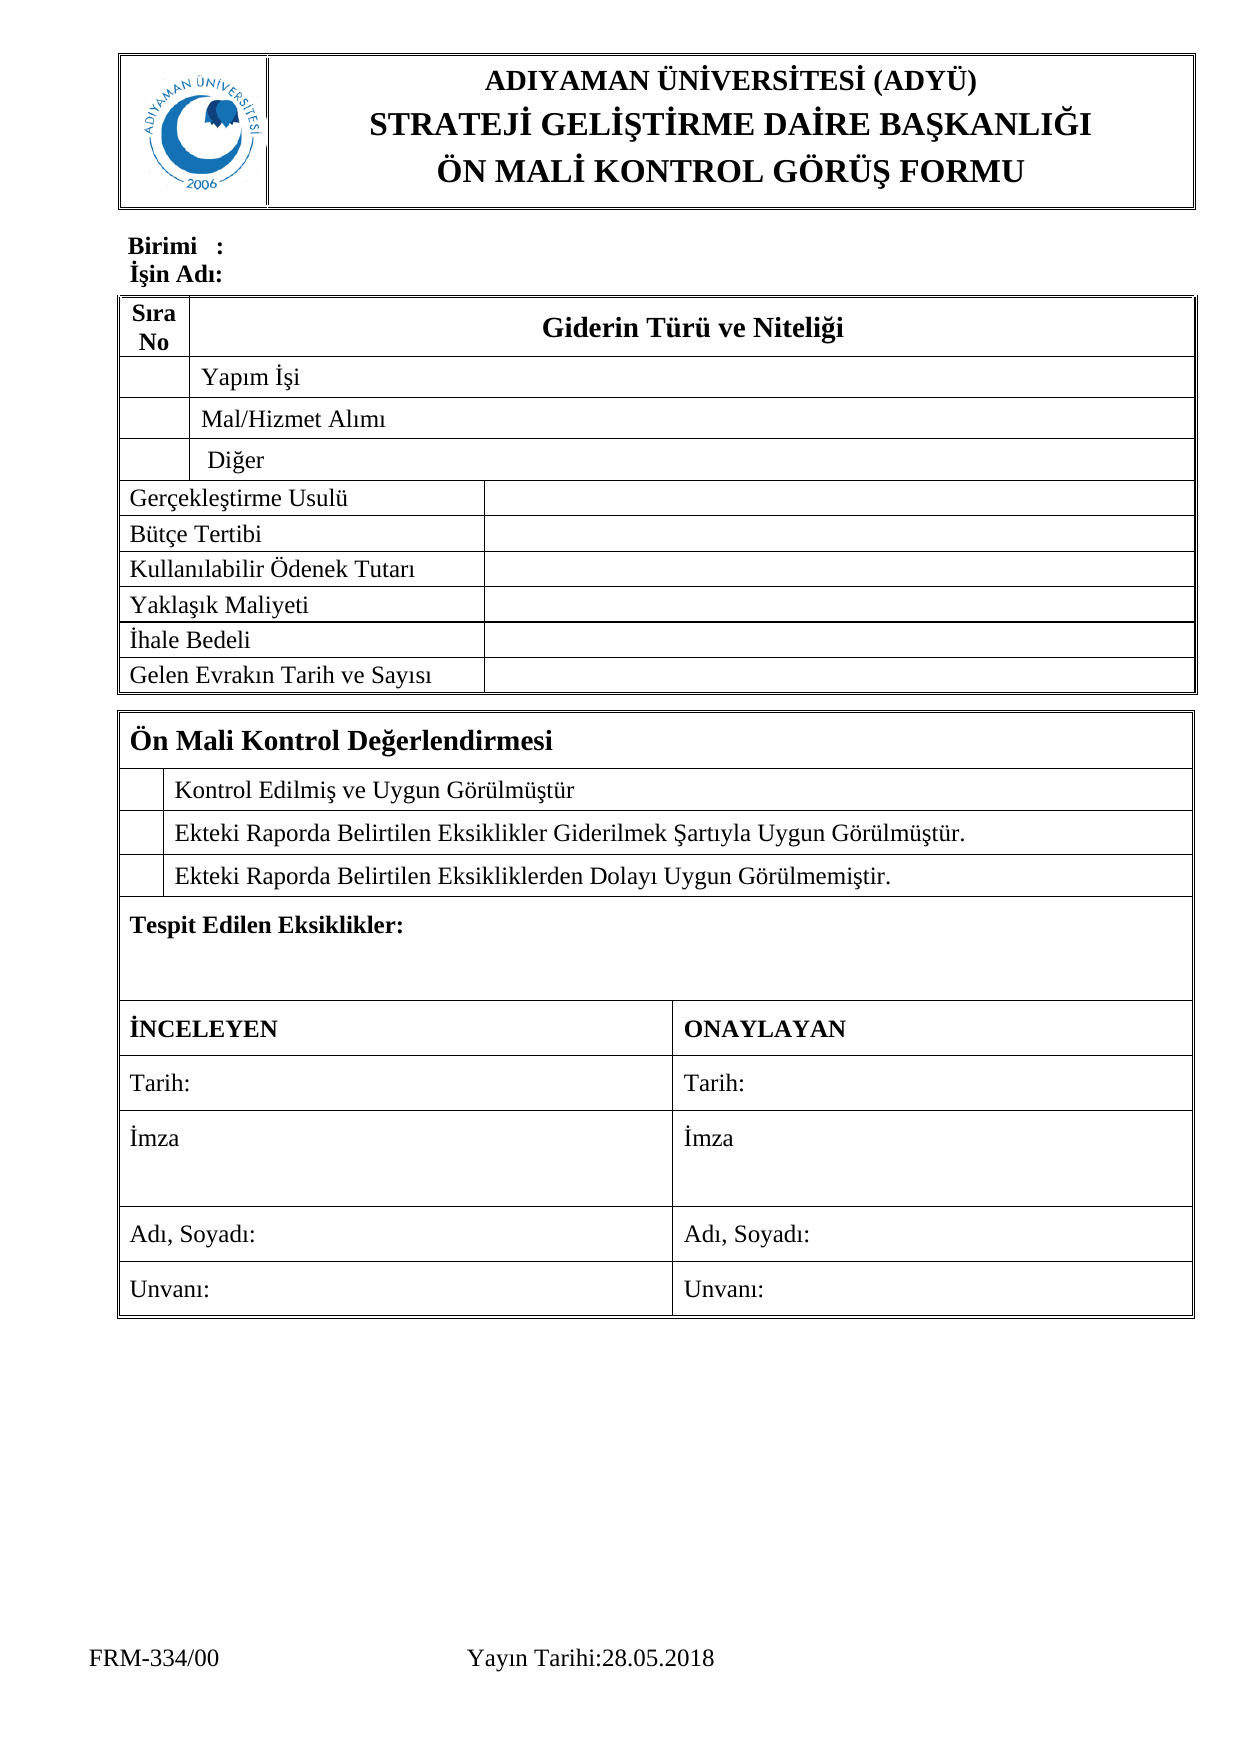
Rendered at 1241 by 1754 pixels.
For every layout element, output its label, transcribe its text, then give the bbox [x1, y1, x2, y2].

table_cell ONAYLAYAN [673, 1001, 1192, 1055]
table_cell Tarih: [120, 1056, 672, 1110]
table_header Birimi : İşin Adı: [118, 224, 1196, 295]
table_cell Unvanı: [120, 1262, 672, 1315]
table_cell Giderin Türü ve Niteliği [190, 295, 1196, 356]
picture [131, 61, 268, 202]
table_cell Kullanılabilir Ödenek Tutarı [120, 552, 484, 586]
table_cell Sıra No [118, 295, 189, 356]
table_cell Ekteki Raporda Belirtilen Eksiklikler Giderilmek Şartıyla Uygun Görülmüştür. [164, 811, 1192, 854]
table_cell Kontrol Edilmiş ve Uygun Görülmüştür [164, 769, 1192, 810]
table_cell [120, 811, 163, 854]
table_cell Ekteki Raporda Belirtilen Eksikliklerden Dolayı Uygun Görülmemiştir. [164, 855, 1192, 896]
table_cell Yapım İşi [190, 357, 1194, 397]
table_cell İNCELEYEN [120, 1001, 672, 1055]
table_cell [120, 398, 189, 438]
table_cell İhale Bedeli [120, 623, 484, 657]
table_cell Yaklaşık Maliyeti [120, 587, 484, 621]
table_cell [485, 623, 1194, 657]
table_cell Tespit Edilen Eksiklikler: [120, 897, 1192, 1000]
table_cell Tarih: [673, 1056, 1192, 1110]
table_header Ön Mali Kontrol Değerlendirmesi [120, 713, 1192, 768]
table_cell Gelen Evrakın Tarih ve Sayısı [120, 658, 484, 692]
table_cell Bütçe Tertibi [120, 516, 484, 551]
table_cell Mal/Hizmet Alımı [190, 398, 1194, 438]
table_cell Unvanı: [673, 1262, 1192, 1315]
table_cell İmza [673, 1111, 1192, 1206]
table_cell Adı, Soyadı: [120, 1207, 672, 1261]
table_cell [120, 769, 163, 810]
table_cell Gerçekleştirme Usulü [120, 481, 484, 515]
table_cell [485, 658, 1194, 692]
table_cell [485, 552, 1194, 586]
table_cell [120, 357, 189, 397]
table_cell Adı, Soyadı: [673, 1207, 1192, 1261]
table_cell Diğer [190, 439, 1194, 480]
table_cell [485, 587, 1194, 621]
table_cell [485, 481, 1194, 515]
table_cell [120, 855, 163, 896]
table_cell [485, 516, 1194, 551]
table_cell [120, 439, 189, 480]
table_cell İmza [120, 1111, 672, 1206]
